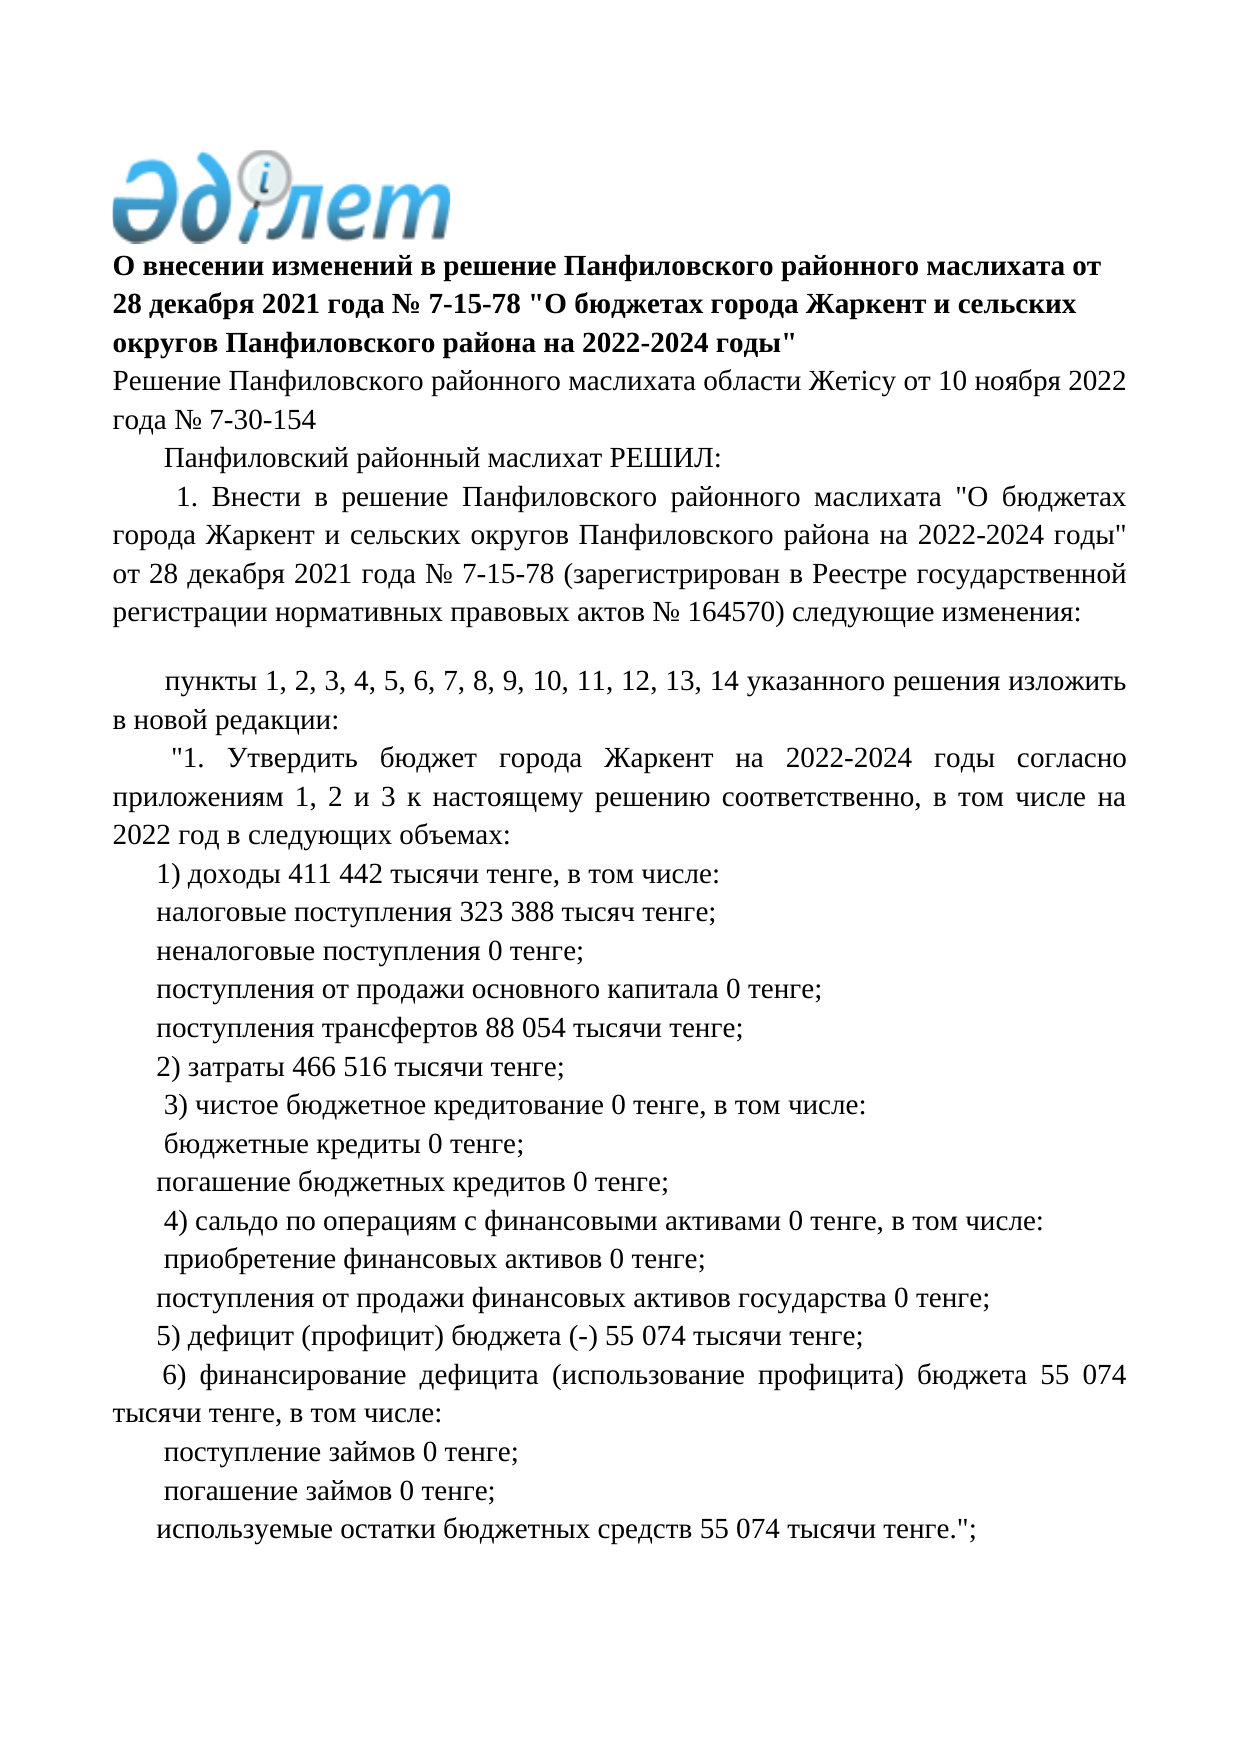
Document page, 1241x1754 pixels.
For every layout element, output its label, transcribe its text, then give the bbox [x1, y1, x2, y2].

text приобретение финансовых активов 0 тенге; [112, 1241, 1128, 1275]
text пункты 1, 2, 3, 4, 5, 6, 7, 8, 9, 10, 11, 12, 13, 14 указанного решения изложить в новой редакции: [112, 663, 1128, 735]
text 6) финансирование дефицита (использование профицита) бюджета 55 074 тысячи тенге, в том числе: [112, 1357, 1128, 1429]
text бюджетные кредиты 0 тенге; [112, 1126, 1128, 1159]
text погашение бюджетных кредитов 0 тенге; [112, 1164, 1128, 1198]
text 3) чистое бюджетное кредитование 0 тенге, в том числе: [112, 1087, 1128, 1121]
text О внесении изменений в решение Панфиловского районного маслихата от 28 декабря 2021 года № 7-15-78 "О бюджетах города Жаркент и сельских округов Панфиловского района на 2022-2024 годы" [112, 248, 1128, 358]
text Панфиловский районный маслихат РЕШИЛ: [112, 440, 1128, 474]
text поступления от продажи финансовых активов государства 0 тенге; [112, 1280, 1128, 1313]
text 2) затраты 466 516 тысячи тенге; [112, 1049, 1128, 1082]
text неналоговые поступления 0 тенге; [112, 933, 1128, 967]
text поступления трансфертов 88 054 тысячи тенге; [112, 1010, 1128, 1044]
text 1. Внести в решение Панфиловского районного маслихата "О бюджетах города Жаркент и сельских округов Панфиловского района на 2022-2024 годы" от 28 декабря 2021 года № 7-15-78 (зарегистрирован в Реестре государственной регистрации нормативных правовых актов № 164570) следующие изменения: [112, 479, 1128, 628]
text поступление займов 0 тенге; [112, 1434, 1128, 1468]
text погашение займов 0 тенге; [112, 1473, 1128, 1506]
text используемые остатки бюджетных средств 55 074 тысячи тенге."; [112, 1511, 1128, 1545]
text поступления от продажи основного капитала 0 тенге; [112, 972, 1128, 1005]
picture [112, 150, 451, 244]
text 4) сальдо по операциям с финансовыми активами 0 тенге, в том числе: [112, 1203, 1128, 1236]
text "1. Утвердить бюджет города Жаркент на 2022-2024 годы согласно приложениям 1, 2 и 3 к настоящему решению соответственно, в том числе на 2022 год в следующих объемах: [112, 740, 1128, 851]
text 1) доходы 411 442 тысячи тенге, в том числе: [112, 856, 1128, 889]
text налоговые поступления 323 388 тысяч тенге; [112, 894, 1128, 928]
text Решение Панфиловского районного маслихата области Жетісу от 10 ноября 2022 года № 7-30-154 [112, 363, 1128, 435]
text 5) дефицит (профицит) бюджета (-) 55 074 тысячи тенге; [112, 1318, 1128, 1352]
